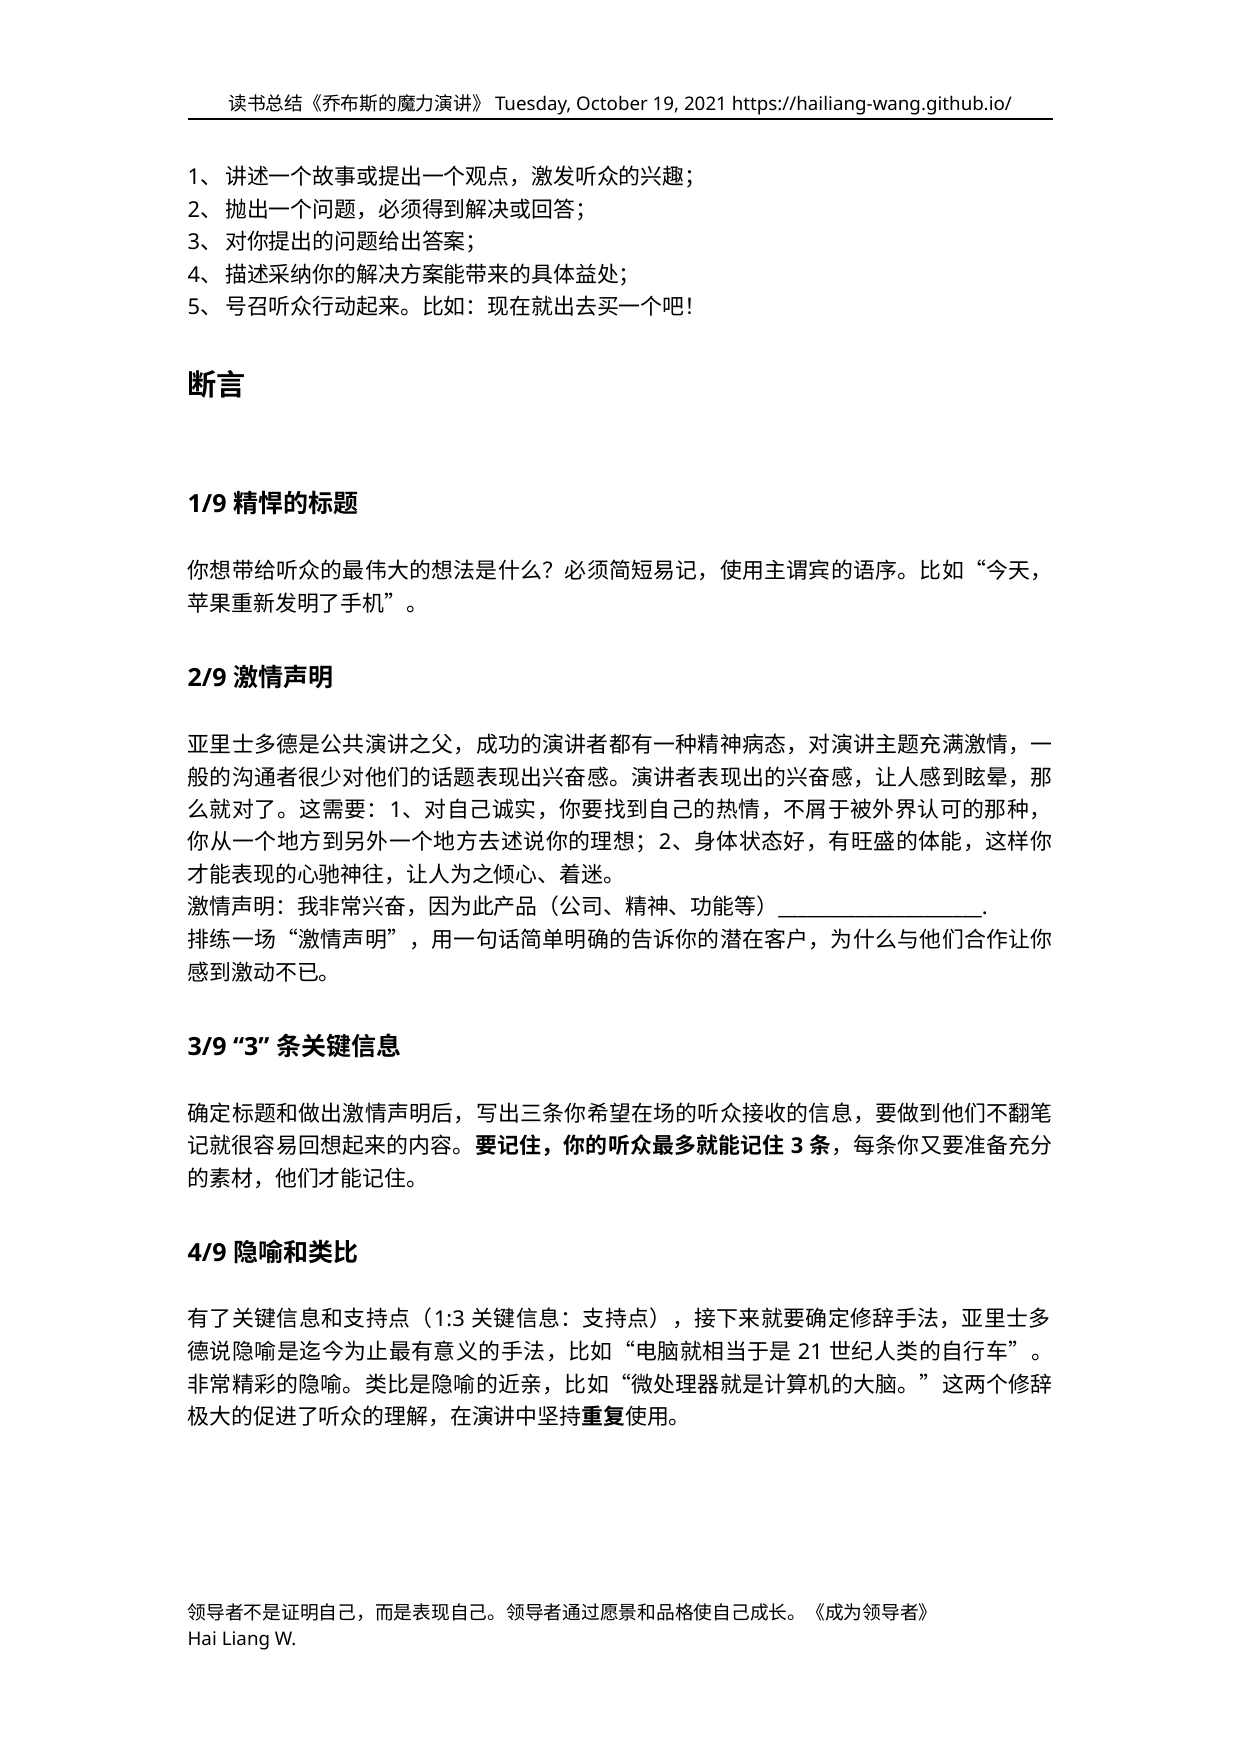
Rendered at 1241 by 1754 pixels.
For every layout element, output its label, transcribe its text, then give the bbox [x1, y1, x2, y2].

list 讲述一个故事或提出一个观点，激发听众的兴趣； [187, 159, 1053, 191]
text 你想带给听众的最伟大的想法是什么？必须简短易记，使用主谓宾的语序。比如“今天，苹果重新发明了手机”。 [187, 553, 1053, 618]
subtitle 2/9 激情声明 [187, 643, 1053, 708]
list 抛出一个问题，必须得到解决或回答； [187, 191, 1053, 224]
text 激情声明：我非常兴奋，因为此产品（公司、精神、功能等）_____________________. [187, 889, 1053, 922]
list 号召听众行动起来。比如：现在就出去买一个吧！ [187, 289, 1053, 321]
text 排练一场“激情声明”，用一句话简单明确的告诉你的潜在客户，为什么与他们合作让你感到激动不已。 [187, 922, 1053, 987]
text 亚里士多德是公共演讲之父，成功的演讲者都有一种精神病态，对演讲主题充满激情，一般的沟通者很少对他们的话题表现出兴奋感。演讲者表现出的兴奋感，让人感到眩晕，那么就对了。这需要：1、对自己诚实，你要找到自己的热情，不屑于被外界认可的那种，你从一个地方到另外一个地方去述说你的理想；2、身体状态好，有旺盛的体能，这样你才能表现的心驰神往，让人为之倾心、着迷。 [187, 727, 1053, 889]
list 对你提出的问题给出答案； [187, 224, 1053, 256]
subtitle 4/9 隐喻和类比 [187, 1218, 1053, 1283]
subtitle 1/9 精悍的标题 [187, 469, 1053, 534]
list 描述采纳你的解决方案能带来的具体益处； [187, 256, 1053, 289]
text 有了关键信息和支持点（1:3 关键信息：支持点），接下来就要确定修辞手法，亚里士多德说隐喻是迄今为止最有意义的手法，比如“电脑就相当于是 21 世纪人类的自行车”。非常精彩的隐喻。类比是隐喻的近亲，比如“微处理器就是计算机的大脑。”这两个修辞极大的促进了听众的理解，在演讲中坚持重复使用。 [187, 1301, 1053, 1431]
subtitle 3/9 “3” 条关键信息 [187, 1012, 1053, 1077]
subtitle 断言 [187, 351, 1053, 416]
text 确定标题和做出激情声明后，写出三条你希望在场的听众接收的信息，要做到他们不翻笔记就很容易回想起来的内容。要记住，你的听众最多就能记住 3 条，每条你又要准备充分的素材，他们才能记住。 [187, 1095, 1053, 1193]
